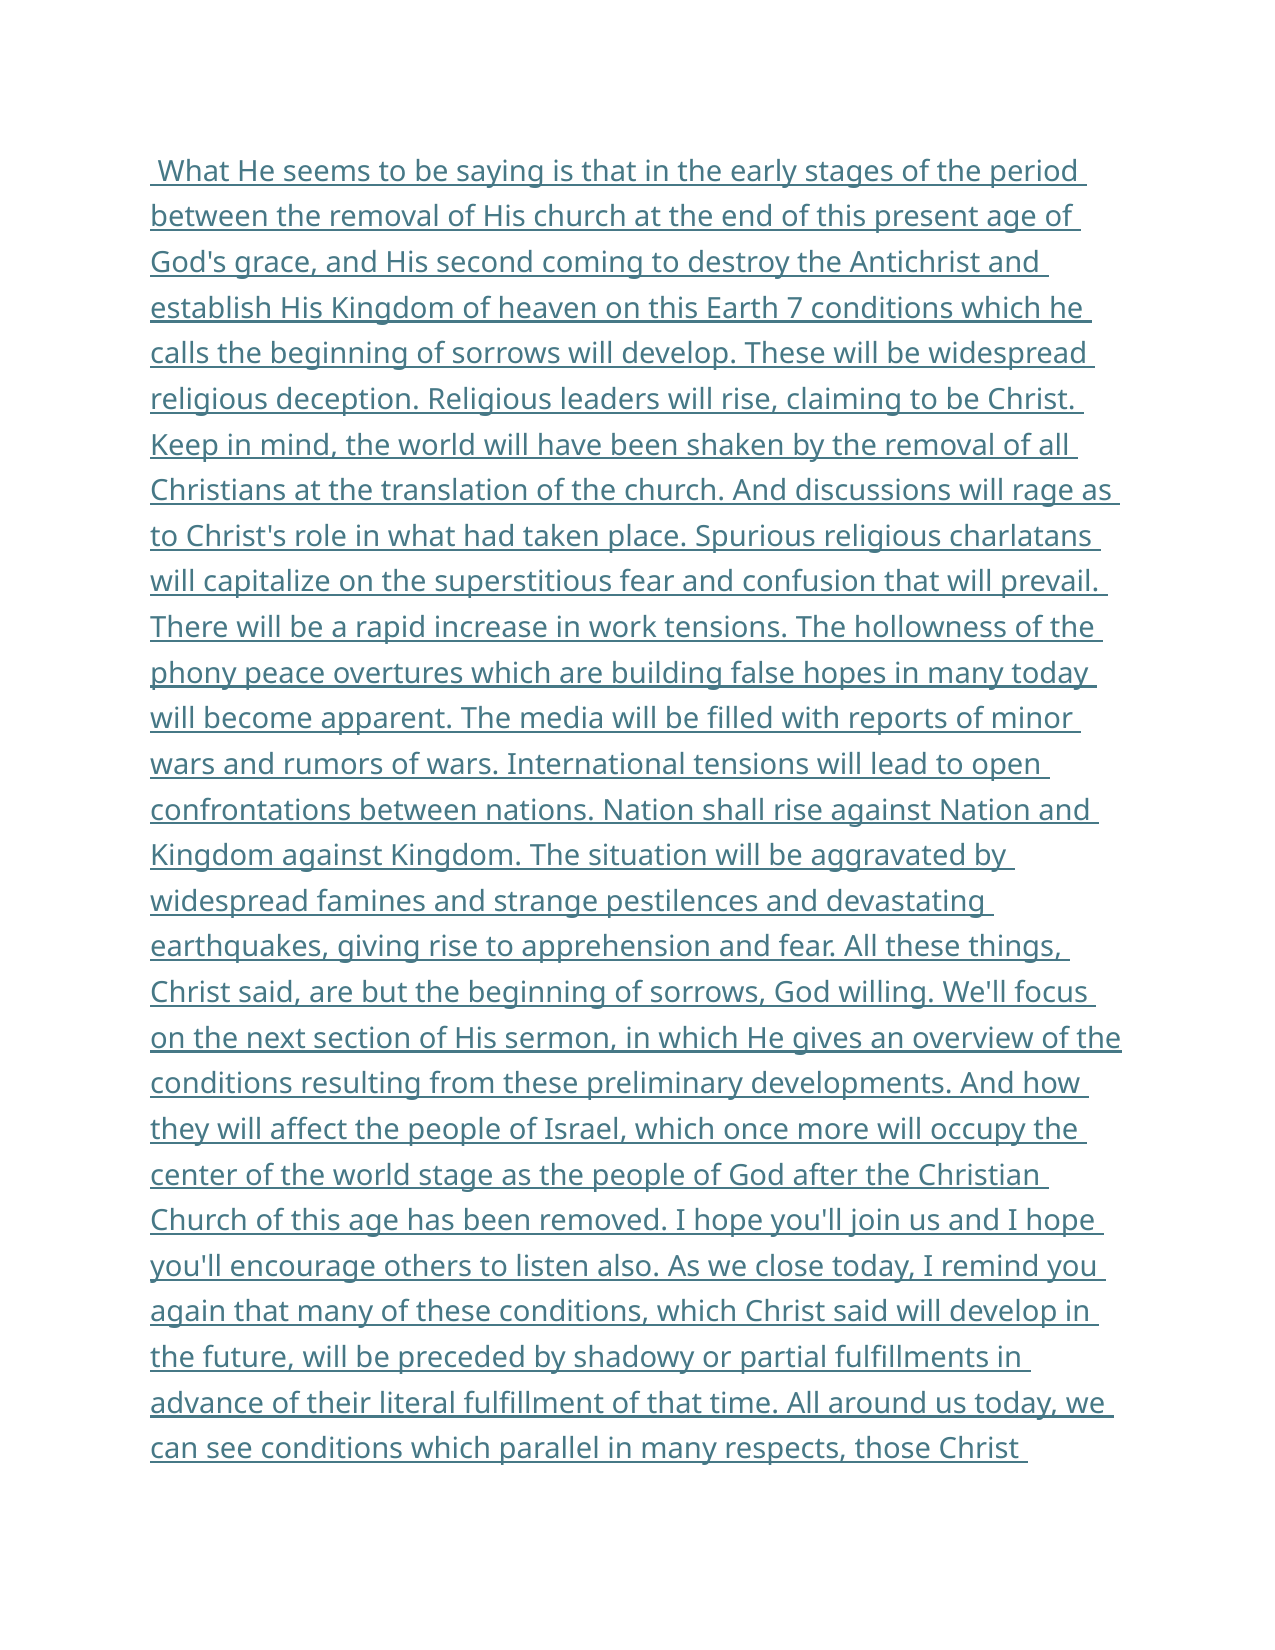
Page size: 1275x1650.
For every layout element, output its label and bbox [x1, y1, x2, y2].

text [150, 150, 1125, 1467]
